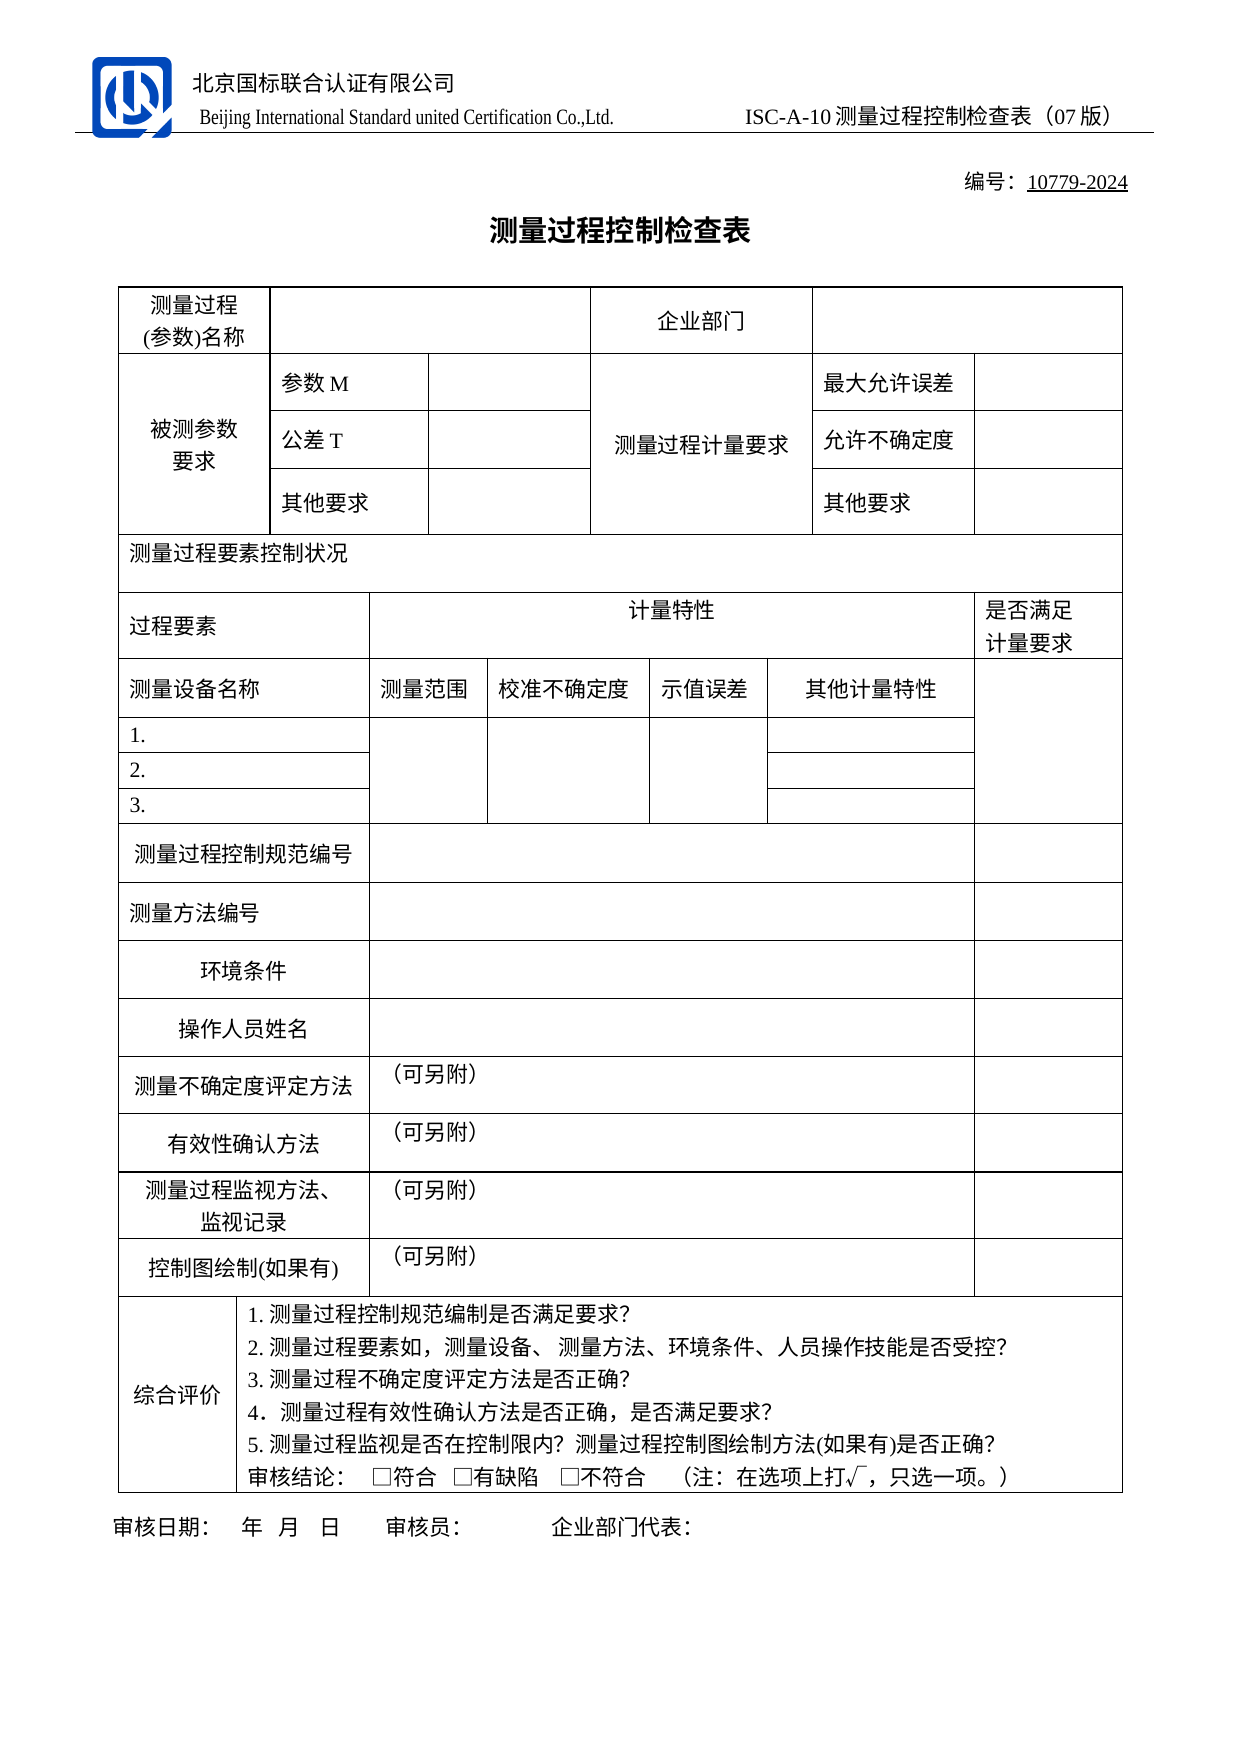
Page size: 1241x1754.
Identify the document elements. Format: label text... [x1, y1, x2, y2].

table_cell 允许不确定度 [813, 411, 974, 468]
table_header [813, 288, 1122, 352]
text 审核日期： 年 月 日 审核员： 企业部门代表： [112, 1509, 1128, 1542]
table_cell [488, 718, 649, 823]
table_cell 校准不确定度 [488, 659, 649, 717]
table_cell [370, 941, 974, 998]
table_cell 被测参数 要求 [119, 354, 269, 534]
table_cell 其他要求 [813, 469, 974, 534]
table_cell [429, 411, 590, 468]
table_cell 控制图绘制(如果有) [119, 1239, 369, 1296]
table_cell 1. [119, 718, 369, 752]
table_cell [975, 1114, 1122, 1171]
table_cell （可另附） [370, 1057, 974, 1113]
table_cell [975, 999, 1122, 1056]
table_cell 测量设备名称 [119, 659, 369, 717]
table_cell [975, 941, 1122, 998]
table_cell [370, 883, 974, 940]
table_cell [975, 824, 1122, 882]
table_cell 测量范围 [370, 659, 487, 717]
table_header 企业部门 [591, 288, 812, 352]
table_cell [975, 354, 1122, 410]
table_cell 测量过程计量要求 [591, 354, 812, 534]
table_cell 公差T [271, 411, 428, 468]
table_cell [370, 824, 974, 882]
table_cell [975, 1239, 1122, 1296]
table_cell （可另附） [370, 1114, 974, 1171]
table_cell 其他计量特性 [768, 659, 974, 717]
table_cell [370, 999, 974, 1056]
table_cell 测量过程控制规范编号 [119, 824, 369, 882]
table_cell 计量特性 [370, 593, 974, 658]
table_header [271, 288, 590, 352]
table_cell 测量方法编号 [119, 883, 369, 940]
table_cell （可另附） [370, 1173, 974, 1237]
table_cell 综合评价 [119, 1297, 236, 1492]
table_cell [650, 718, 767, 823]
table_cell [370, 718, 487, 823]
table_cell [975, 469, 1122, 534]
table_cell 2. [119, 753, 369, 788]
table_cell [768, 753, 974, 788]
table_cell [429, 354, 590, 410]
table_cell 其他要求 [271, 469, 428, 534]
table_cell 测量不确定度评定方法 [119, 1057, 369, 1113]
table_cell [975, 659, 1122, 823]
table_cell 是否满足 计量要求 [975, 593, 1122, 658]
table_cell 环境条件 [119, 941, 369, 998]
table_header 测量过程 (参数)名称 [119, 288, 269, 352]
table_cell 示值误差 [650, 659, 767, 717]
table_cell [975, 883, 1122, 940]
table_cell 最大允许误差 [813, 354, 974, 410]
table_cell 3. [119, 789, 369, 823]
table_cell [768, 789, 974, 823]
table_cell 参数M [271, 354, 428, 410]
table_cell 测量过程监视方法、 监视记录 [119, 1173, 369, 1237]
table_cell 过程要素 [119, 593, 369, 658]
table_cell 有效性确认方法 [119, 1114, 369, 1171]
text 编号：10779-2024 [112, 164, 1128, 196]
table_cell [975, 1173, 1122, 1237]
table_cell [975, 1057, 1122, 1113]
table_cell 测量过程要素控制状况 [119, 535, 1122, 592]
table_cell 操作人员姓名 [119, 999, 369, 1056]
table_cell （可另附） [370, 1239, 974, 1296]
table_cell [975, 411, 1122, 468]
text 测量过程控制检查表 [112, 196, 1128, 261]
table_cell [768, 718, 974, 752]
picture [92, 57, 172, 138]
table_cell 1. 测量过程控制规范编制是否满足要求？ 2. 测量过程要素如，测量设备、 测量方法、环境条件、人员操作技能是否受控？ 3. 测量过程不确定度评定方法是否正确？ 4．测量过程有效性确认方法是否正确，是否满足要求？ 5. 测量过程监视是否在控制限内？测量过程控制图绘制方法(如果有)是否正确？ 审核结论： □符合 □有缺陷 □不符合 （注：在选项上打√，只选一项。） [237, 1297, 1122, 1492]
table_cell [429, 469, 590, 534]
